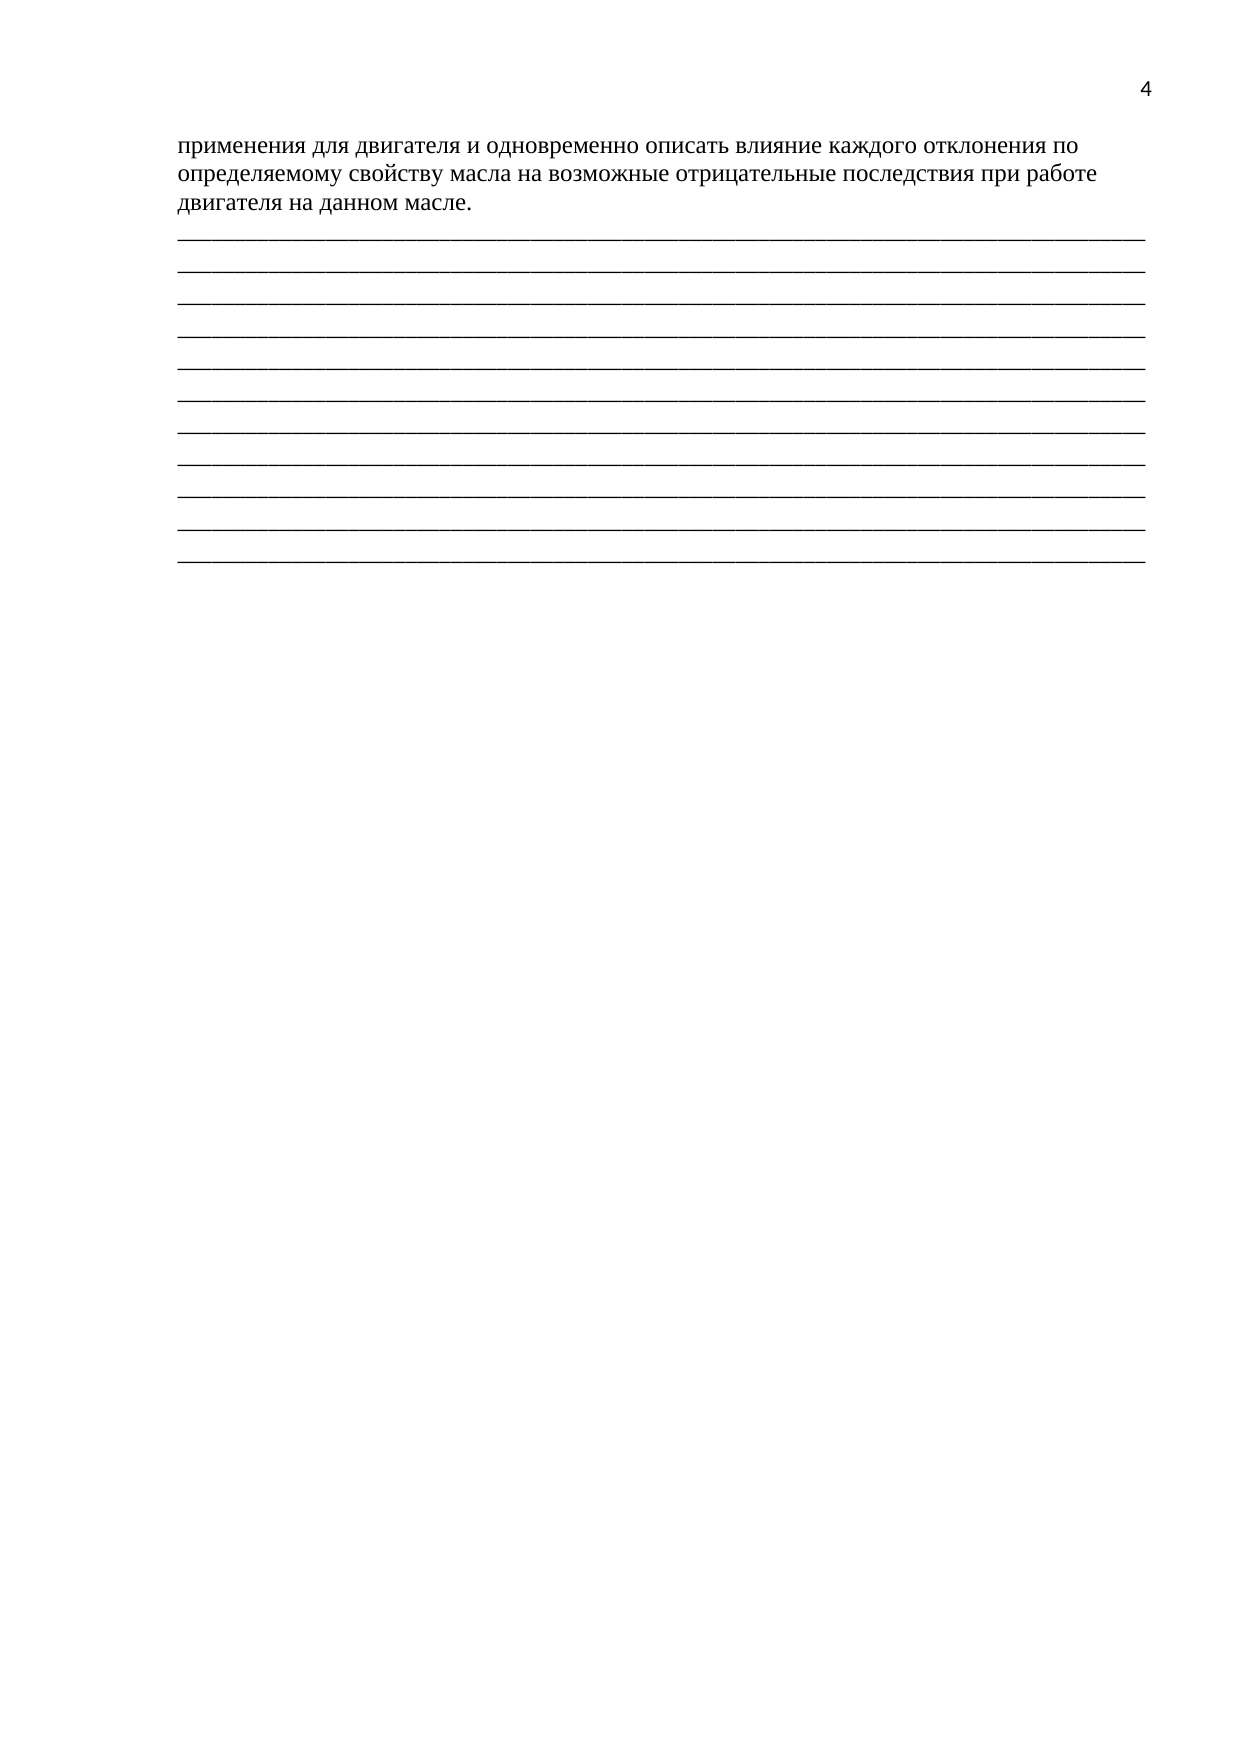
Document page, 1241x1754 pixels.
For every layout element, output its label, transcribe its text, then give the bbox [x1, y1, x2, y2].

text _______________________________________________________________________________________________________________________________________________________________________________________________________________________________________________________________________________________________________________________________________________________________________________________________________________________________________________________________________________________________________________________________________________________________________________________________________________________________________________________________________________________________________________________________________________________________________________________________________________________________________________________________________________________________________________________________________________________________________ [177, 216, 1152, 566]
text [177, 130, 1152, 216]
